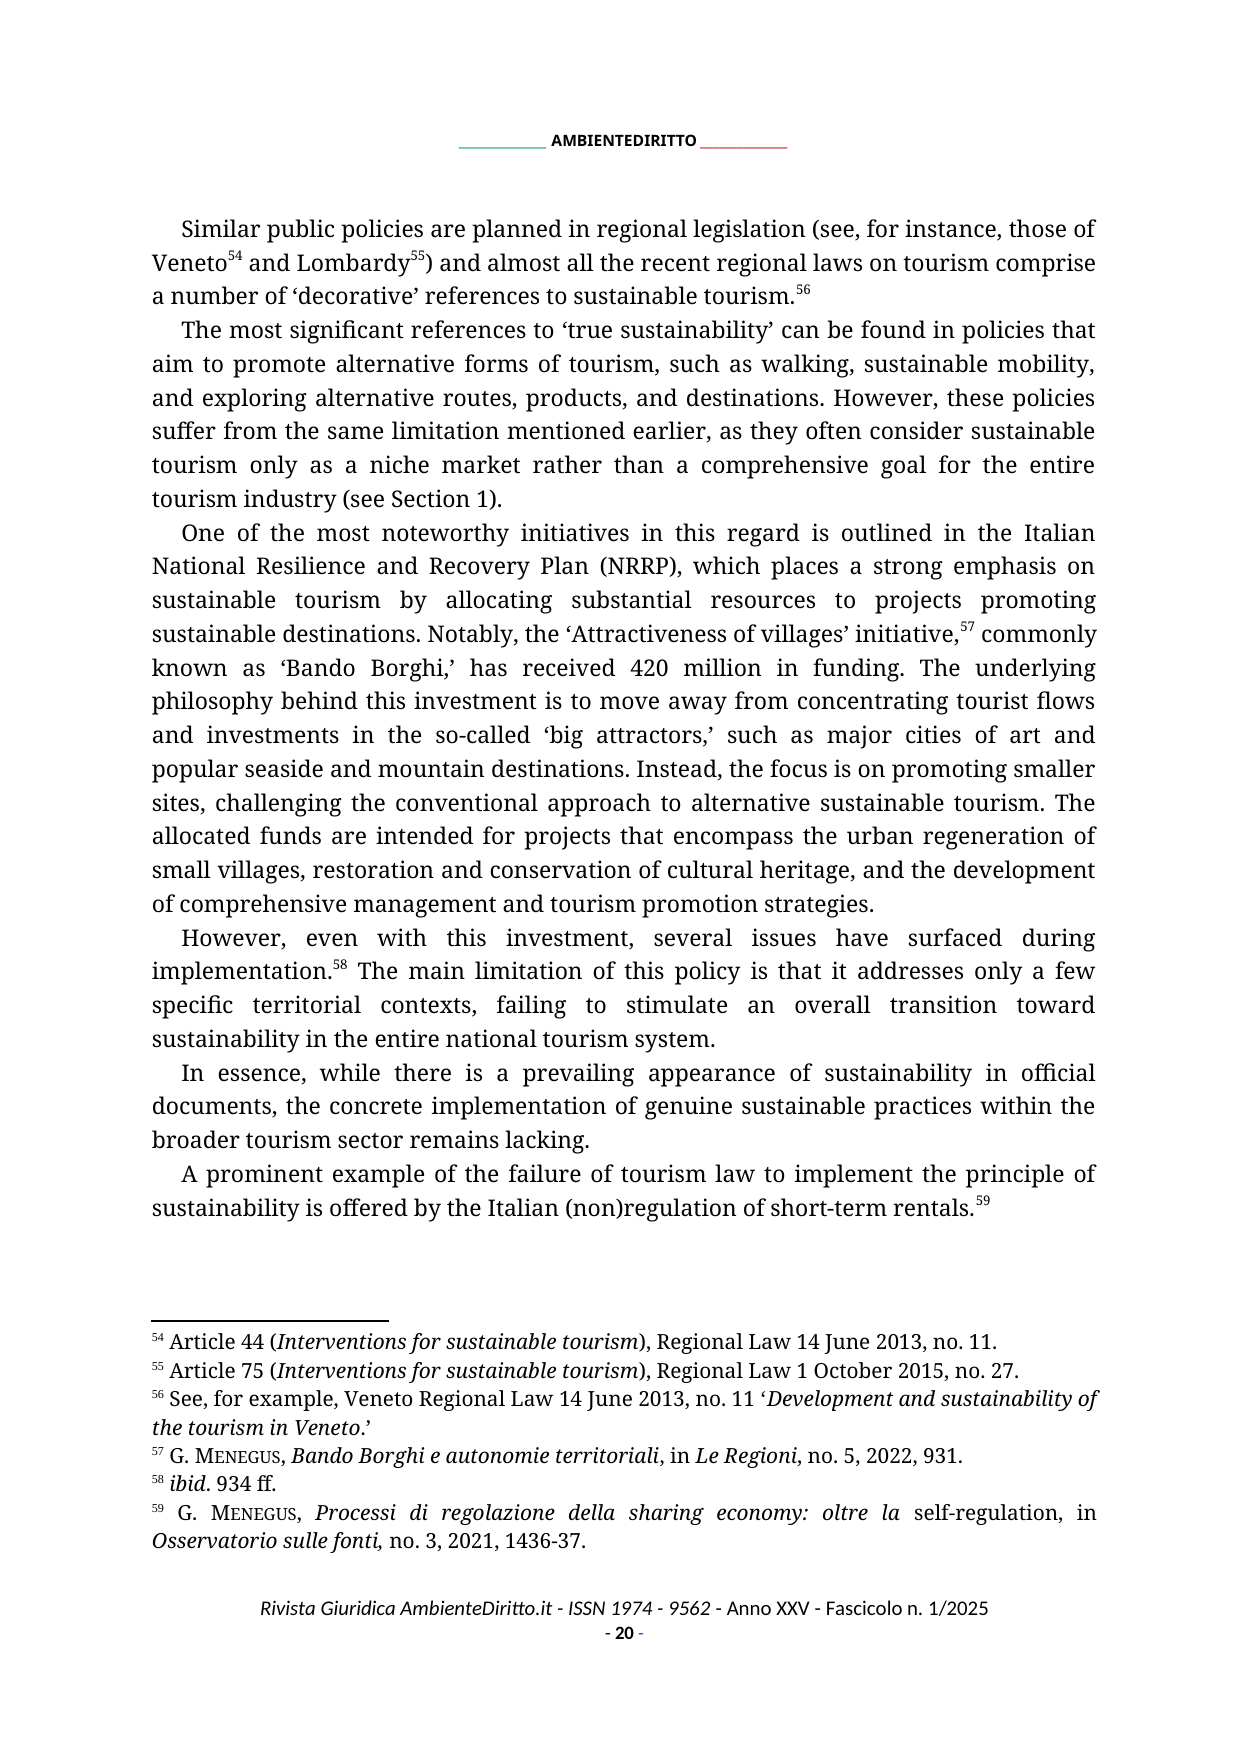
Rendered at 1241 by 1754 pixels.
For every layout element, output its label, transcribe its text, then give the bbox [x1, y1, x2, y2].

text In essence, while there is a prevailing appearance of sustainability in official documents, the concrete implementation of genuine sustainable practices within the broader tourism sector remains lacking. [152, 1057, 1097, 1155]
text Similar public policies are planned in regional legislation (see, for instance, those of Veneto and Lombardy) and almost all the recent regional laws on tourism comprise a number of ‘decorative’ references to sustainable tourism. [152, 213, 1097, 312]
text One of the most noteworthy initiatives in this regard is outlined in the Italian National Resilience and Recovery Plan (NRRP), which places a strong emphasis on sustainable tourism by allocating substantial resources to projects promoting sustainable destinations. Notably, the ‘Attractiveness of villages’ initiative, commonly known as ‘Bando Borghi,’ has received 420 million in funding. The underlying philosophy behind this investment is to move away from concentrating tourist flows and investments in the so-called ‘big attractors,’ such as major cities of art and popular seaside and mountain destinations. Instead, the focus is on promoting smaller sites, challenging the conventional approach to alternative sustainable tourism. The allocated funds are intended for projects that encompass the urban regeneration of small villages, restoration and conservation of cultural heritage, and the development of comprehensive management and tourism promotion strategies. [152, 517, 1097, 919]
text The most significant references to ‘true sustainability’ can be found in policies that aim to promote alternative forms of tourism, such as walking, sustainable mobility, and exploring alternative routes, products, and destinations. However, these policies suffer from the same limitation mentioned earlier, as they often consider sustainable tourism only as a niche market rather than a comprehensive goal for the entire tourism industry (see Section 1). [152, 314, 1097, 514]
text However, even with this investment, several issues have surfaced during implementation. The main limitation of this policy is that it addresses only a few specific territorial contexts, failing to stimulate an overall transition toward sustainability in the entire national tourism system. [152, 922, 1097, 1054]
text A prominent example of the failure of tourism law to implement the principle of sustainability is offered by the Italian (non)regulation of short-term rentals. [152, 1158, 1097, 1223]
